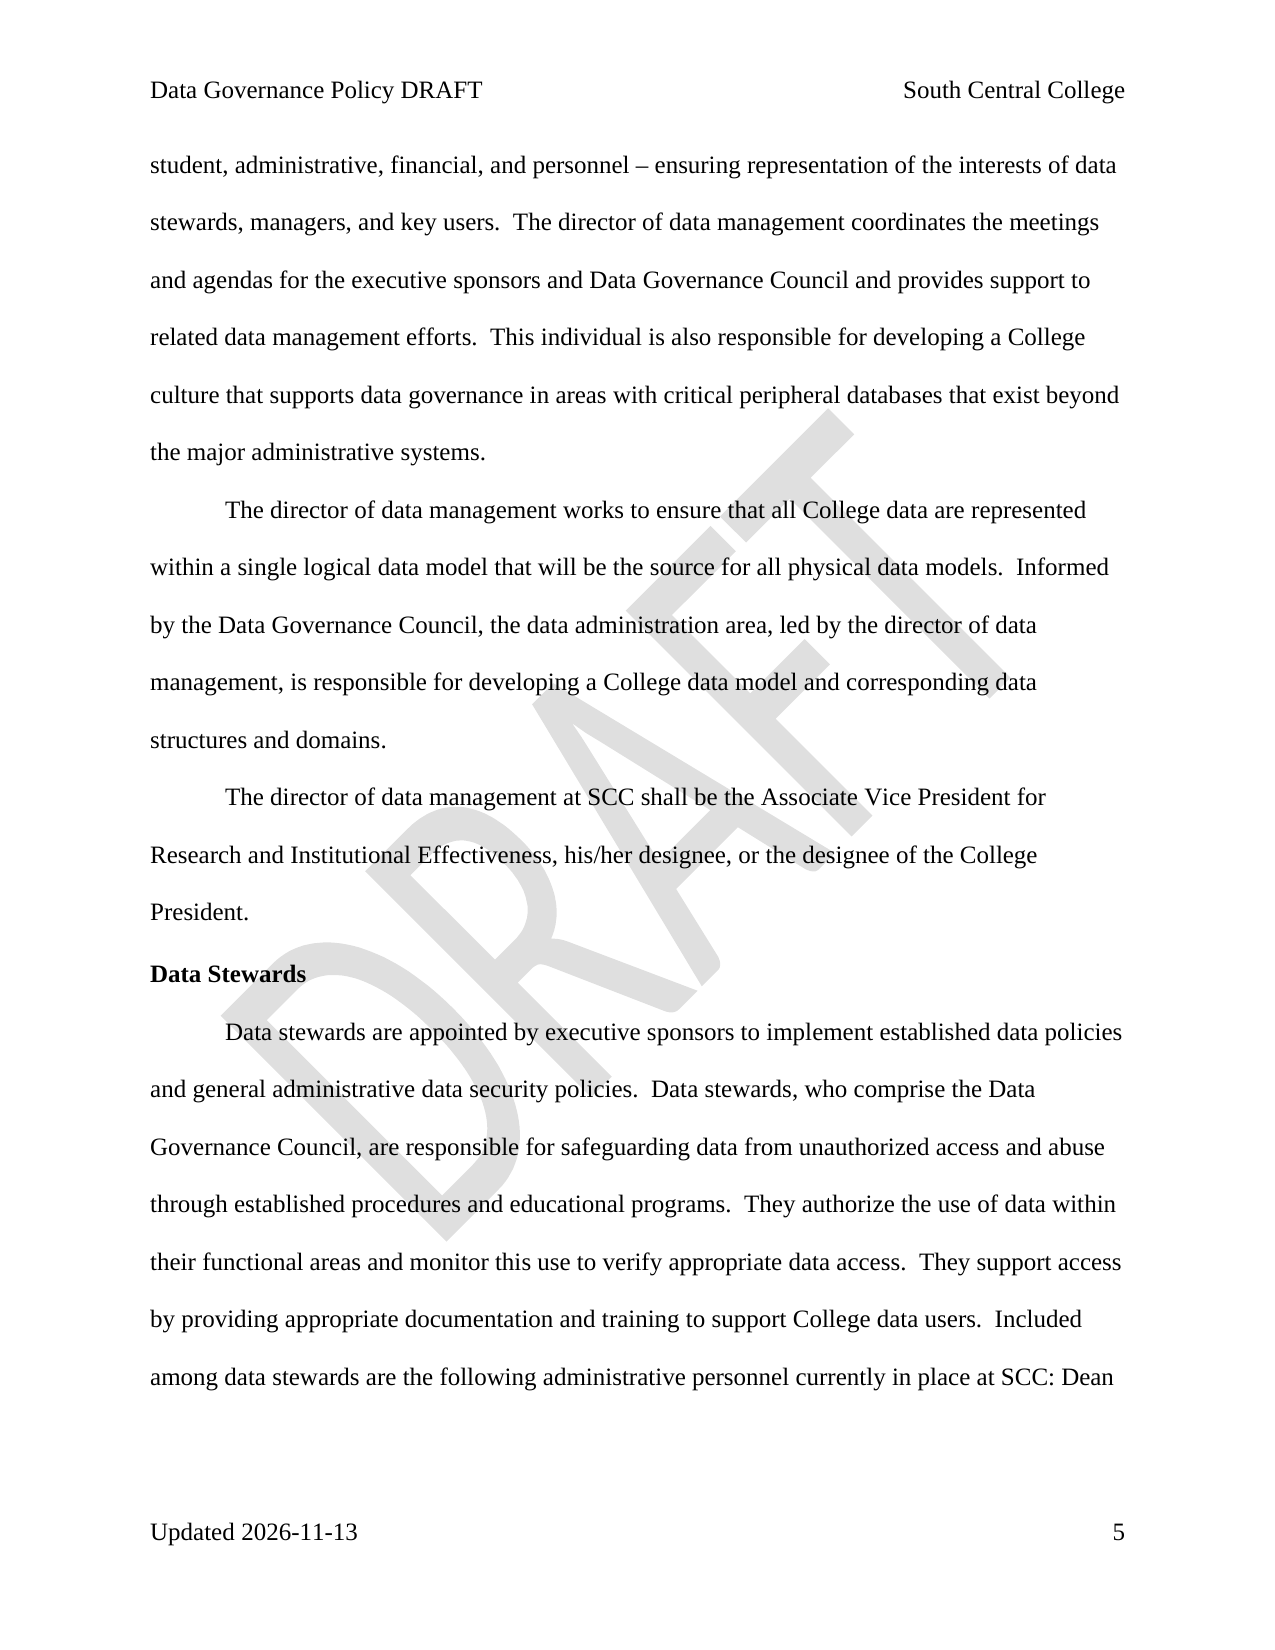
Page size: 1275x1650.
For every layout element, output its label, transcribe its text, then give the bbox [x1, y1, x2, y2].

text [150, 150, 1125, 466]
text The director of data management at SCC shall be the Associate Vice President for Research and Institutional Effectiveness, his/her designee, or the designee of the College President. [150, 782, 1125, 926]
text The director of data management works to ensure that all College data are represented within a single logical data model that will be the source for all physical data models. Informed by the Data Governance Council, the data administration area, led by the director of data management, is responsible for developing a College data model and corresponding data structures and domains. [150, 495, 1125, 754]
subtitle Data Stewards [150, 959, 1125, 988]
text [150, 1017, 1125, 1390]
